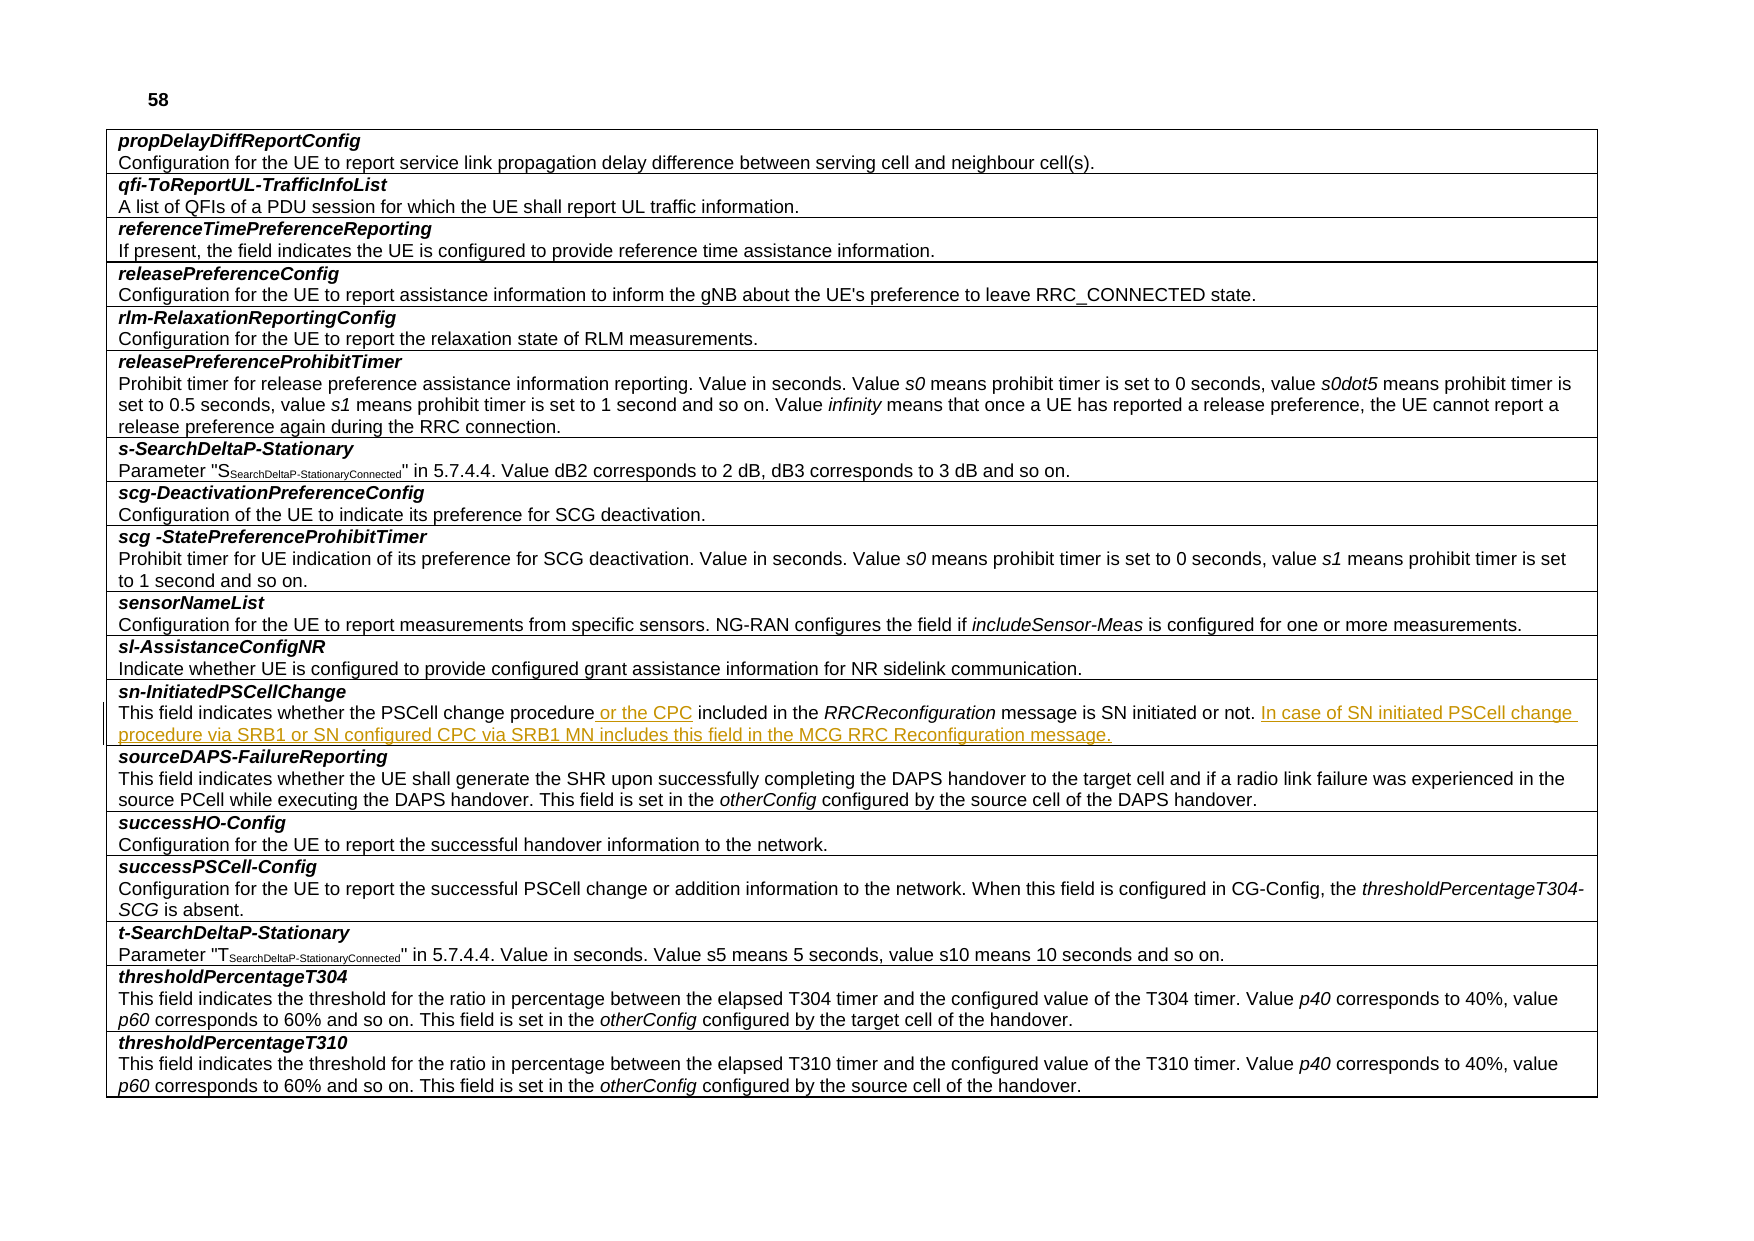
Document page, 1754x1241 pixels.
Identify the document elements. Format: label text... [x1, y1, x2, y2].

table_cell t-SearchDeltaP-Stationary Parameter "TSearchDeltaP-StationaryConnected" in 5.7.4.4. Value in seconds. Value s5 means 5 seconds, value s10 means 10 seconds and so on. [107, 922, 1597, 965]
table_cell successPSCell-Config Configuration for the UE to report the successful PSCell change or addition information to the network. When this field is configured in CG-Config, the thresholdPercentageT304-SCG is absent. [107, 856, 1597, 921]
table_cell s-SearchDeltaP-Stationary Parameter "SSearchDeltaP-StationaryConnected" in 5.7.4.4. Value dB2 corresponds to 2 dB, dB3 corresponds to 3 dB and so on. [107, 438, 1597, 481]
table_cell sl-AssistanceConfigNR Indicate whether UE is configured to provide configured grant assistance information for NR sidelink communication. [107, 636, 1597, 679]
table_cell thresholdPercentageT304 This field indicates the threshold for the ratio in percentage between the elapsed T304 timer and the configured value of the T304 timer. Value p40 corresponds to 40%, value p60 corresponds to 60% and so on. This field is set in the otherConfig configured by the target cell of the handover. [107, 966, 1597, 1031]
table_cell scg-DeactivationPreferenceConfig Configuration of the UE to indicate its preference for SCG deactivation. [107, 482, 1597, 525]
table_cell sensorNameList Configuration for the UE to report measurements from specific sensors. NG-RAN configures the field if includeSensor-Meas is configured for one or more measurements. [107, 592, 1597, 635]
table_cell releasePreferenceConfig Configuration for the UE to report assistance information to inform the gNB about the UE's preference to leave RRC_CONNECTED state. [107, 263, 1597, 306]
table_cell referenceTimePreferenceReporting If present, the field indicates the UE is configured to provide reference time assistance information. [107, 218, 1597, 261]
table_cell propDelayDiffReportConfig Configuration for the UE to report service link propagation delay difference between serving cell and neighbour cell(s). [107, 130, 1597, 173]
table_cell successHO-Config Configuration for the UE to report the successful handover information to the network. [107, 812, 1597, 855]
table_cell sn-InitiatedPSCellChange This field indicates whether the PSCell change procedure included in the RRCReconfiguration message is SN initiated or not. [107, 680, 1597, 745]
table_cell qfi-ToReportUL-TrafficInfoList A list of QFIs of a PDU session for which the UE shall report UL traffic information. [107, 174, 1597, 217]
table_cell thresholdPercentageT310 This field indicates the threshold for the ratio in percentage between the elapsed T310 timer and the configured value of the T310 timer. Value p40 corresponds to 40%, value p60 corresponds to 60% and so on. This field is set in the otherConfig configured by the source cell of the handover. [107, 1032, 1597, 1096]
table_cell rlm-RelaxationReportingConfig Configuration for the UE to report the relaxation state of RLM measurements. [107, 307, 1597, 350]
table_cell scg -StatePreferenceProhibitTimer Prohibit timer for UE indication of its preference for SCG deactivation. Value in seconds. Value s0 means prohibit timer is set to 0 seconds, value s1 means prohibit timer is set to 1 second and so on. [107, 526, 1597, 591]
table_cell releasePreferenceProhibitTimer Prohibit timer for release preference assistance information reporting. Value in seconds. Value s0 means prohibit timer is set to 0 seconds, value s0dot5 means prohibit timer is set to 0.5 seconds, value s1 means prohibit timer is set to 1 second and so on. Value infinity means that once a UE has reported a release preference, the UE cannot report a release preference again during the RRC connection. [107, 351, 1597, 437]
table_cell sourceDAPS-FailureReporting This field indicates whether the UE shall generate the SHR upon successfully completing the DAPS handover to the target cell and if a radio link failure was experienced in the source PCell while executing the DAPS handover. This field is set in the otherConfig configured by the source cell of the DAPS handover. [107, 746, 1597, 811]
